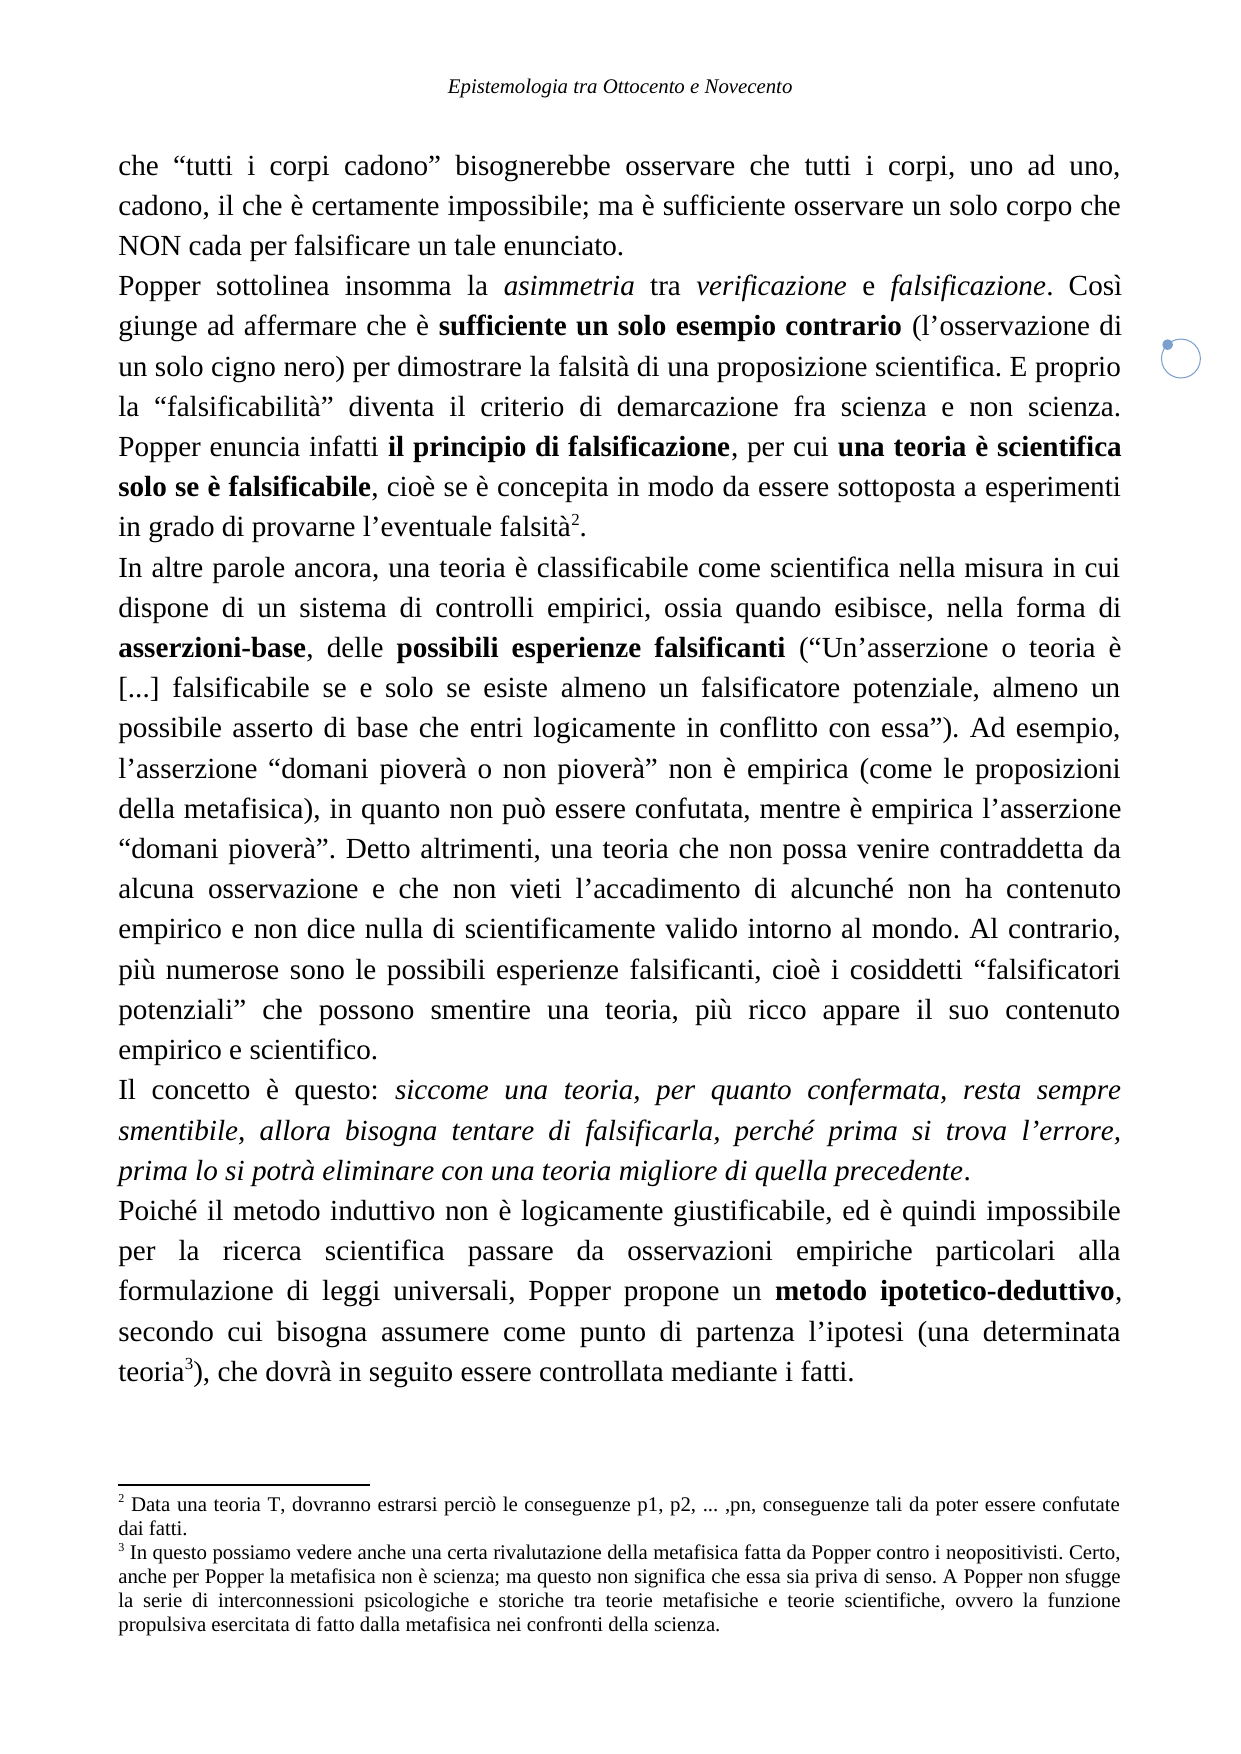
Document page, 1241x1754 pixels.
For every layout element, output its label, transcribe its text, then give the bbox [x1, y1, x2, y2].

text Poiché il metodo induttivo non è logicamente giustificabile, ed è quindi impossibile per la ricerca scientifica passare da osservazioni empiriche particolari alla formulazione di leggi universali, Popper propone un metodo ipotetico-deduttivo, secondo cui bisogna assumere come punto di partenza l’ipotesi (una determinata teoria), che dovrà in seguito essere controllata mediante i fatti. [118, 1193, 1122, 1387]
text Il concetto è questo: siccome una teoria, per quanto confermata, resta sempre smentibile, allora bisogna tentare di falsificarla, perché prima si trova l’errore, prima lo si potrà eliminare con una teoria migliore di quella precedente. [118, 1072, 1122, 1186]
text In altre parole ancora, una teoria è classificabile come scientifica nella misura in cui dispone di un sistema di controlli empirici, ossia quando esibisce, nella forma di asserzioni-base, delle possibili esperienze falsificanti (“Un’asserzione o teoria è [...] falsificabile se e solo se esiste almeno un falsificatore potenziale, almeno un possibile asserto di base che entri logicamente in conflitto con essa”). Ad esempio, l’asserzione “domani pioverà o non pioverà” non è empirica (come le proposizioni della metafisica), in quanto non può essere confutata, mentre è empirica l’asserzione “domani pioverà”. Detto altrimenti, una teoria che non possa venire contraddetta da alcuna osservazione e che non vieti l’accadimento di alcunché non ha contenuto empirico e non dice nulla di scientificamente valido intorno al mondo. Al contrario, più numerose sono le possibili esperienze falsificanti, cioè i cosiddetti “falsificatori potenziali” che possono smentire una teoria, più ricco appare il suo contenuto empirico e scientifico. [118, 550, 1122, 1066]
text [118, 148, 1122, 262]
text Popper sottolinea insomma la asimmetria tra verificazione e falsificazione. Così giunge ad affermare che è sufficiente un solo esempio contrario (l’osservazione di un solo cigno nero) per dimostrare la falsità di una proposizione scientifica. E proprio la “falsificabilità” diventa il criterio di demarcazione fra scienza e non scienza. Popper enuncia infatti il principio di falsificazione, per cui una teoria è scientifica solo se è falsificabile, cioè se è concepita in modo da essere sottoposta a esperimenti in grado di provarne l’eventuale falsità. [118, 268, 1122, 543]
